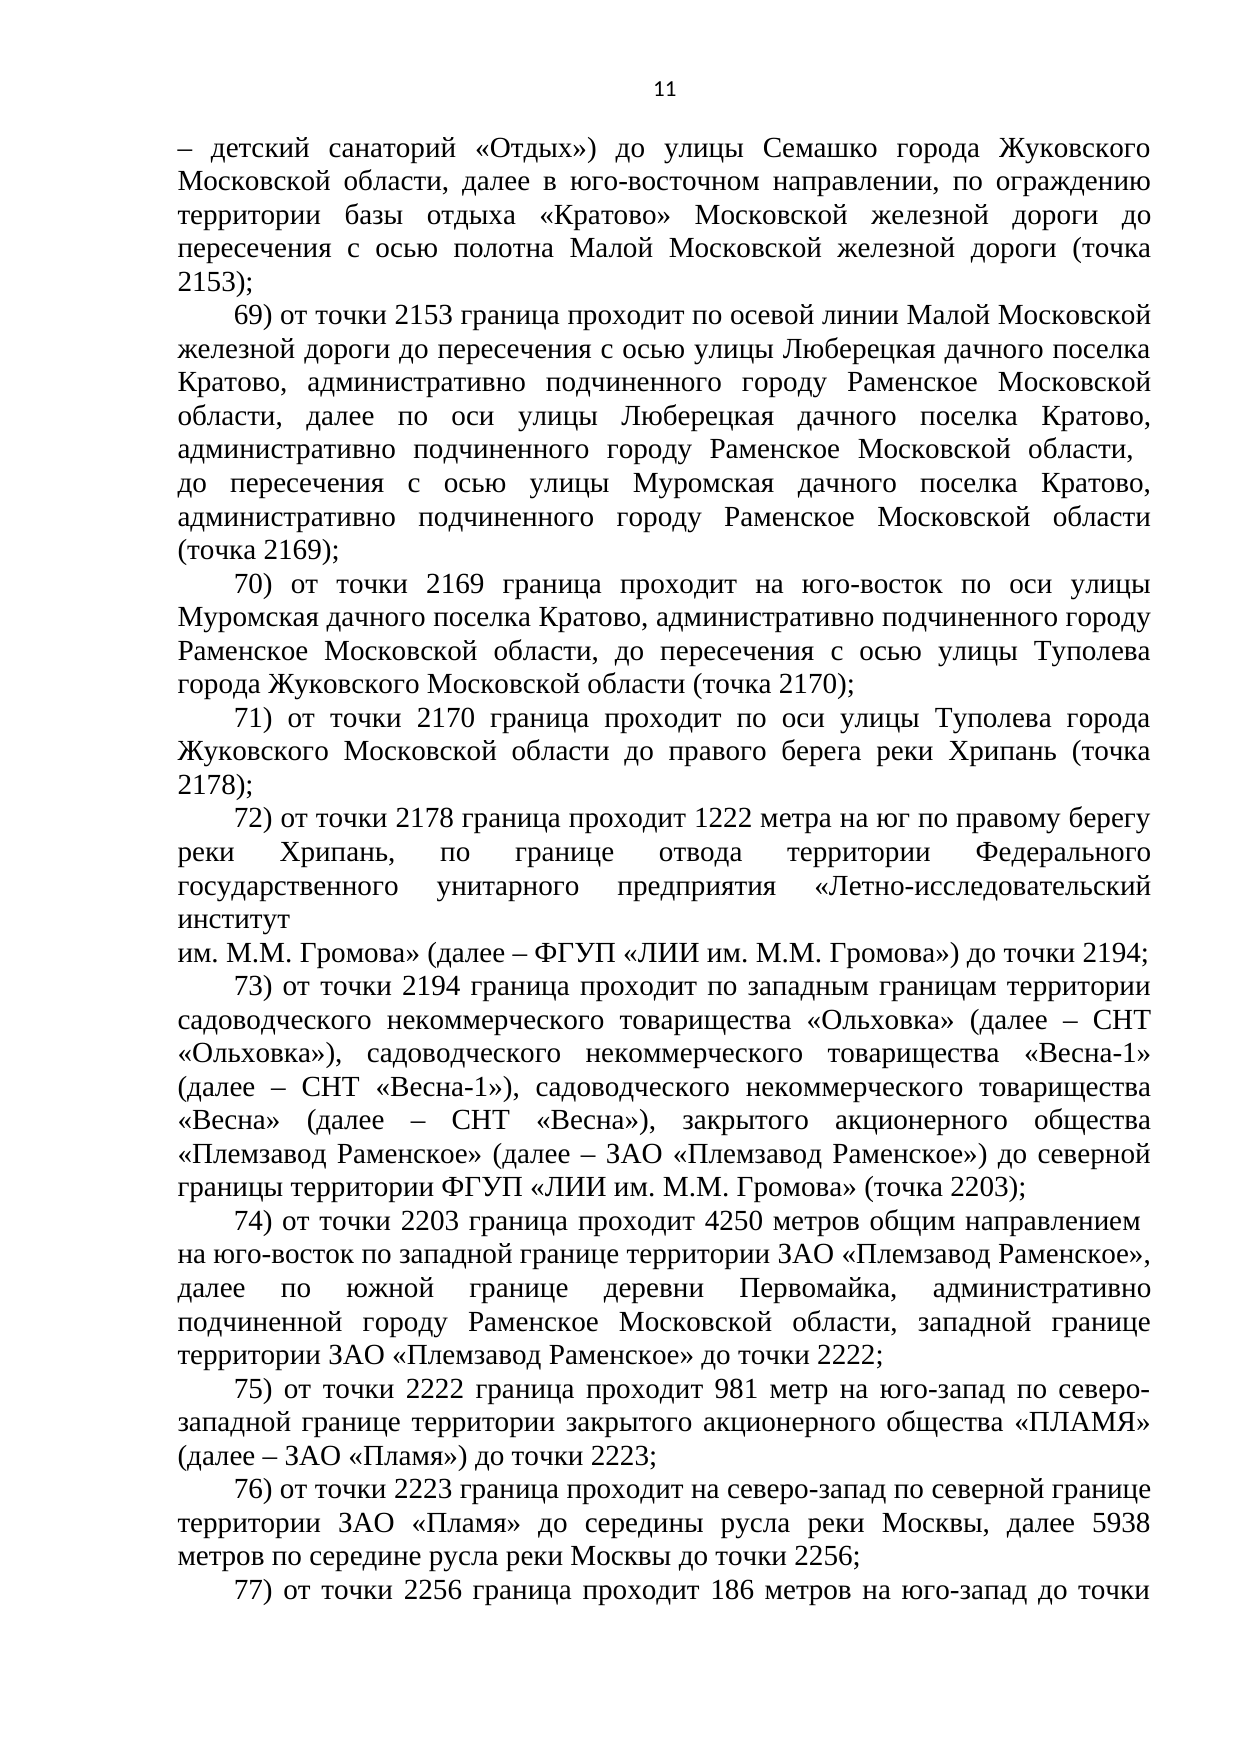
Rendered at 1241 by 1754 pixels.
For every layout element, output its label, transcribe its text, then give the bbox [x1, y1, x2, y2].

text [177, 130, 1152, 297]
text 73) от точки 2194 граница проходит по западным границам территории садоводческого некоммерческого товарищества «Ольховка» (далее – СНТ «Ольховка»), садоводческого некоммерческого товарищества «Весна-1» (далее – СНТ «Весна-1»), садоводческого некоммерческого товарищества «Весна» (далее – СНТ «Весна»), закрытого акционерного общества «Племзавод Раменское» (далее – ЗАО «Племзавод Раменское») до северной границы территории ФГУП «ЛИИ им. М.М. Громова» (точка 2203); [177, 968, 1152, 1203]
text 74) от точки 2203 граница проходит 4250 метров общим направлением на юго-восток по западной границе территории ЗАО «Племзавод Раменское», далее по южной границе деревни Первомайка, административно подчиненной городу Раменское Московской области, западной границе территории ЗАО «Племзавод Раменское» до точки 2222; [177, 1203, 1152, 1371]
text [177, 1572, 1152, 1606]
text 75) от точки 2222 граница проходит 981 метр на юго-запад по северо-западной границе территории закрытого акционерного общества «ПЛАМЯ» (далее – ЗАО «Пламя») до точки 2223; [177, 1371, 1152, 1471]
text 71) от точки 2170 граница проходит по оси улицы Туполева города Жуковского Московской области до правого берега реки Хрипань (точка 2178); [177, 700, 1152, 801]
text 69) от точки 2153 граница проходит по осевой линии Малой Московской железной дороги до пересечения с осью улицы Люберецкая дачного поселка Кратово, административно подчиненного городу Раменское Московской области, далее по оси улицы Люберецкая дачного поселка Кратово, административно подчиненного городу Раменское Московской области, до пересечения с осью улицы Муромская дачного поселка Кратово, административно подчиненного городу Раменское Московской области (точка 2169); [177, 297, 1152, 566]
text 72) от точки 2178 граница проходит 1222 метра на юг по правому берегу реки Хрипань, по границе отвода территории Федерального государственного унитарного предприятия «Летно-исследовательский институт им. М.М. Громова» (далее – ФГУП «ЛИИ им. М.М. Громова») до точки 2194; [177, 801, 1152, 968]
text 76) от точки 2223 граница проходит на северо-запад по северной границе территории ЗАО «Пламя» до середины русла реки Москвы, далее 5938 метров по середине русла реки Москвы до точки 2256; [177, 1471, 1152, 1572]
text 70) от точки 2169 граница проходит на юго-восток по оси улицы Муромская дачного поселка Кратово, административно подчиненного городу Раменское Московской области, до пересечения с осью улицы Туполева города Жуковского Московской области (точка 2170); [177, 566, 1152, 700]
